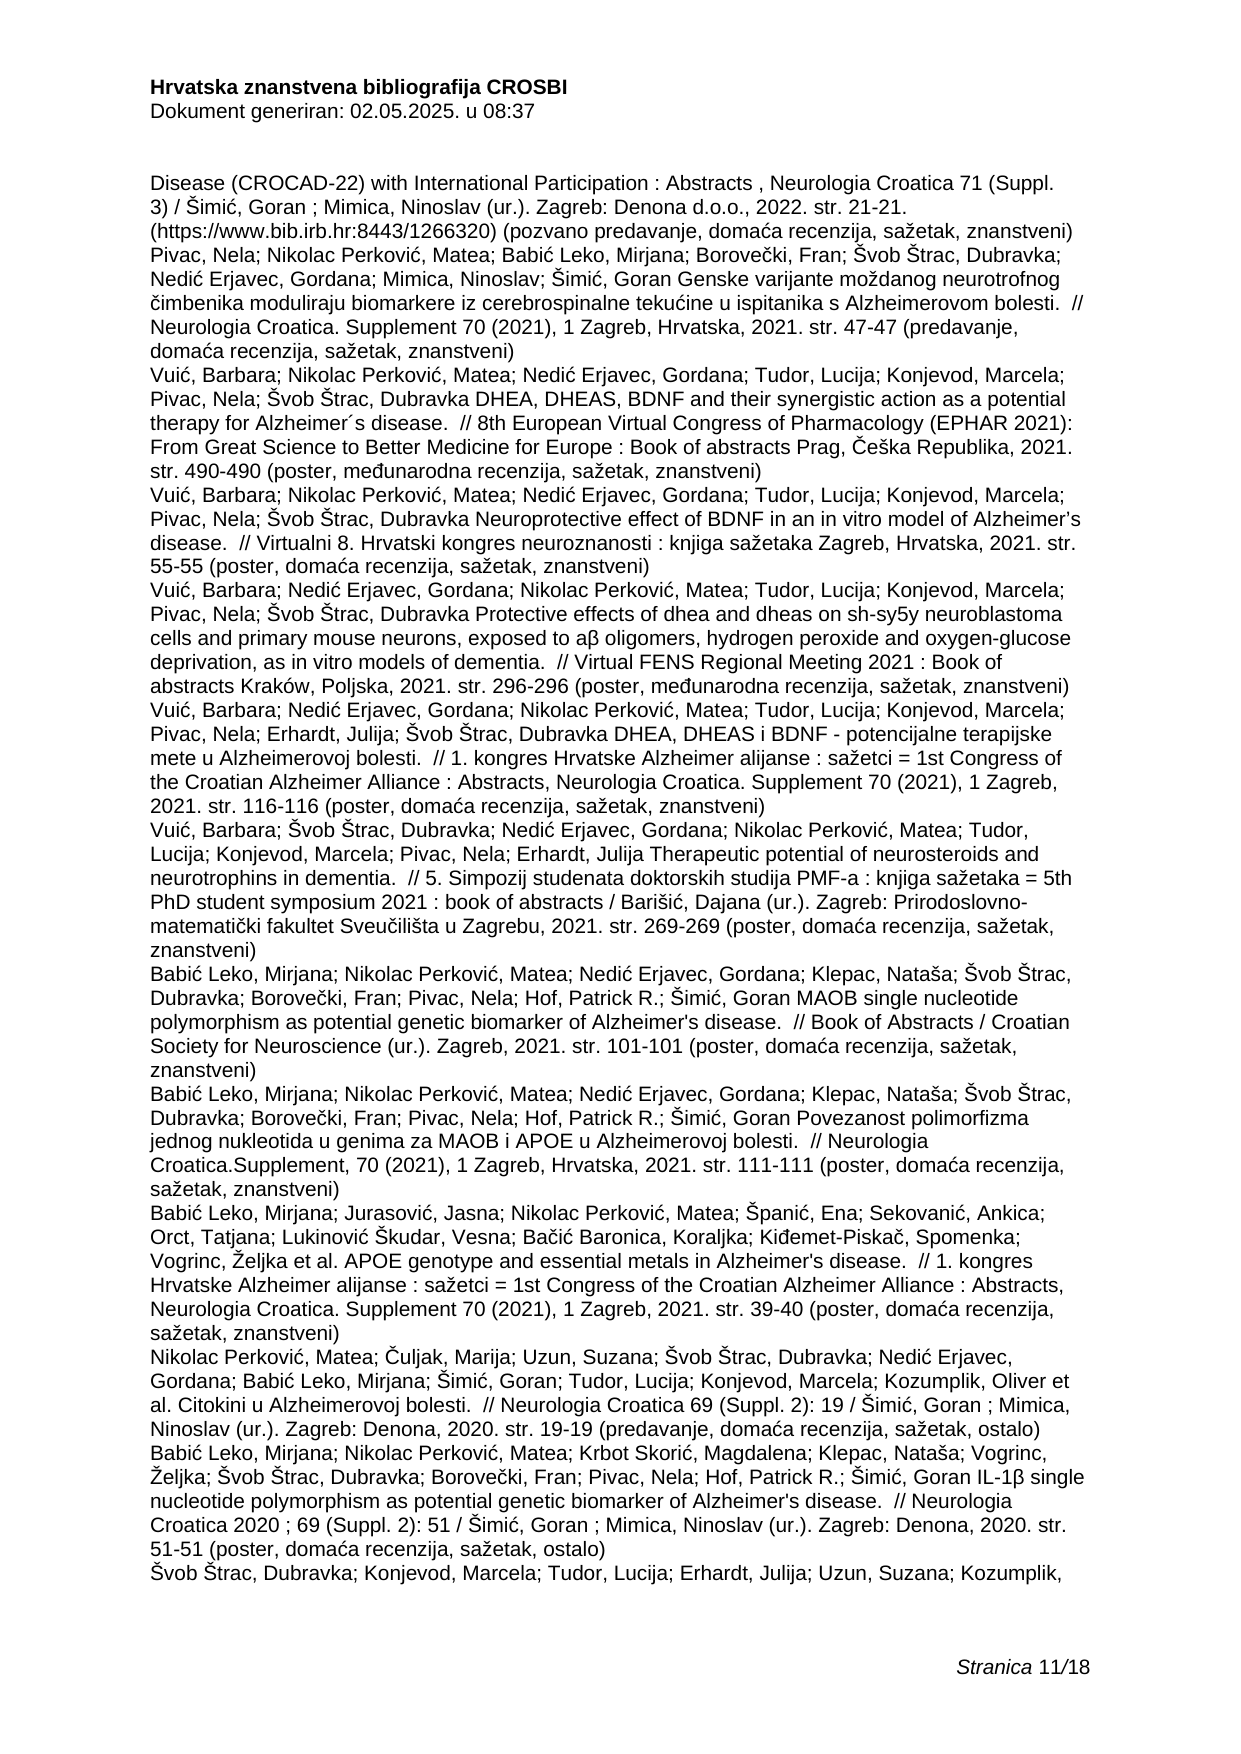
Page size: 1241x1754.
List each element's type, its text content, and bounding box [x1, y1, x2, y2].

text Vuić, Barbara; Nedić Erjavec, Gordana; Nikolac Perković, Matea; Tudor, Lucija; Konjevod, Marcela; Pivac, Nela; Švob Štrac, Dubravka [150, 578, 1090, 698]
text Babić Leko, Mirjana; Nikolac Perković, Matea; Nedić Erjavec, Gordana; Klepac, Nataša; Švob Štrac, Dubravka; Borovečki, Fran; Pivac, Nela; Hof, Patrick R.; Šimić, Goran [150, 962, 1090, 1081]
text Pivac, Nela; Nikolac Perković, Matea; Babić Leko, Mirjana; Borovečki, Fran; Švob Štrac, Dubravka; Nedić Erjavec, Gordana; Mimica, Ninoslav; Šimić, Goran [150, 243, 1090, 363]
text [150, 171, 1090, 243]
text Nikolac Perković, Matea; Čuljak, Marija; Uzun, Suzana; Švob Štrac, Dubravka; Nedić Erjavec, Gordana; Babić Leko, Mirjana; Šimić, Goran; Tudor, Lucija; Konjevod, Marcela; Kozumplik, Oliver et al. [150, 1345, 1090, 1441]
text Vuić, Barbara; Nikolac Perković, Matea; Nedić Erjavec, Gordana; Tudor, Lucija; Konjevod, Marcela; Pivac, Nela; Švob Štrac, Dubravka [150, 363, 1090, 482]
text Babić Leko, Mirjana; Nikolac Perković, Matea; Krbot Skorić, Magdalena; Klepac, Nataša; Vogrinc, Željka; Švob Štrac, Dubravka; Borovečki, Fran; Pivac, Nela; Hof, Patrick R.; Šimić, Goran [150, 1441, 1090, 1561]
text Babić Leko, Mirjana; Nikolac Perković, Matea; Nedić Erjavec, Gordana; Klepac, Nataša; Švob Štrac, Dubravka; Borovečki, Fran; Pivac, Nela; Hof, Patrick R.; Šimić, Goran [150, 1081, 1090, 1201]
text Vuić, Barbara; Nedić Erjavec, Gordana; Nikolac Perković, Matea; Tudor, Lucija; Konjevod, Marcela; Pivac, Nela; Erhardt, Julija; Švob Štrac, Dubravka [150, 698, 1090, 818]
text Babić Leko, Mirjana; Jurasović, Jasna; Nikolac Perković, Matea; Španić, Ena; Sekovanić, Ankica; Orct, Tatjana; Lukinović Škudar, Vesna; Bačić Baronica, Koraljka; Kiđemet-Piskač, Spomenka; Vogrinc, Željka et al. [150, 1201, 1090, 1345]
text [150, 1561, 1090, 1584]
text Vuić, Barbara; Švob Štrac, Dubravka; Nedić Erjavec, Gordana; Nikolac Perković, Matea; Tudor, Lucija; Konjevod, Marcela; Pivac, Nela; Erhardt, Julija [150, 818, 1090, 962]
text Vuić, Barbara; Nikolac Perković, Matea; Nedić Erjavec, Gordana; Tudor, Lucija; Konjevod, Marcela; Pivac, Nela; Švob Štrac, Dubravka [150, 482, 1090, 578]
